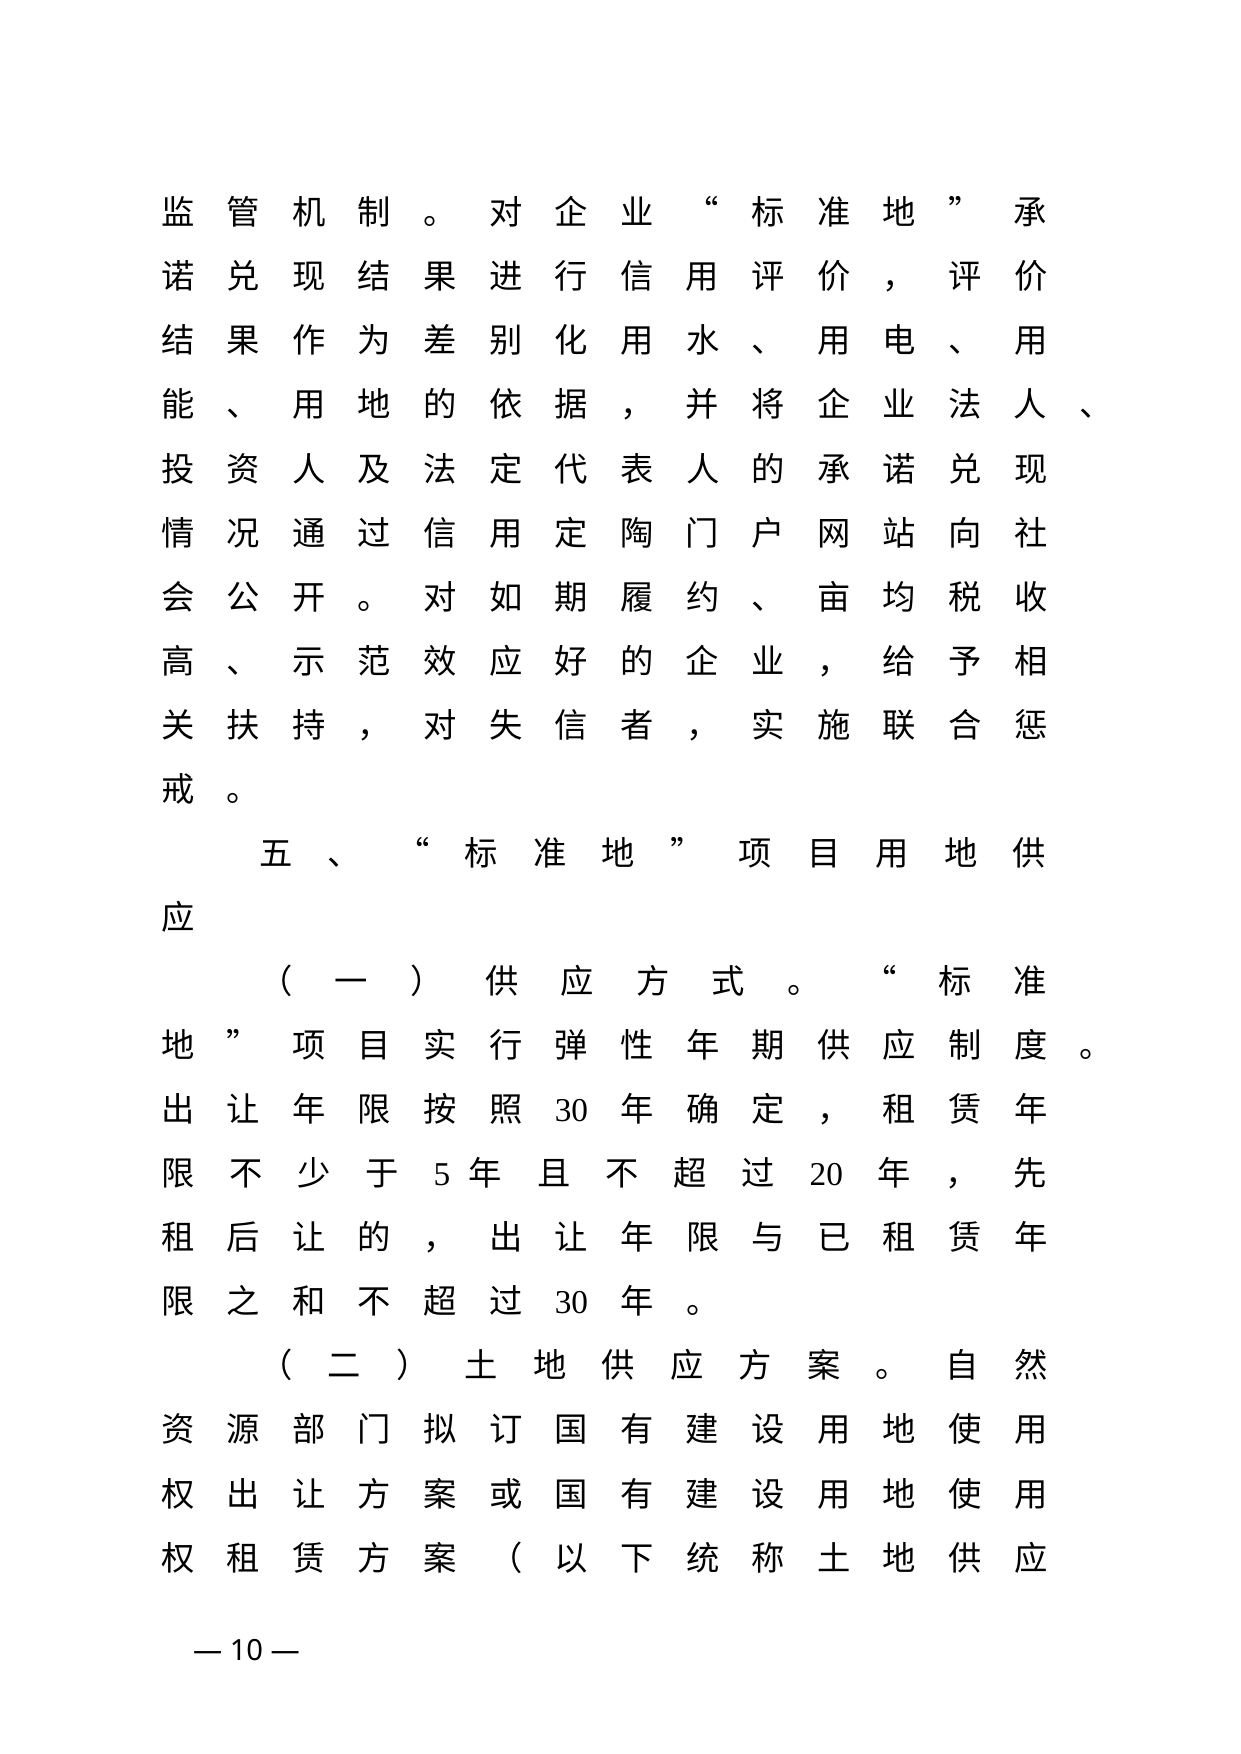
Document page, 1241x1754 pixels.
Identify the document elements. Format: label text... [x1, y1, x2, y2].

text （一）供应方式。“标准地”项目实行弹性年期供应制度。出让年限按照30年确定，租赁年限不少于5年且不超过20年，先租后让的，出让年限与已租赁年限之和不超过30年。 [161, 947, 1079, 1331]
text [161, 1331, 1079, 1587]
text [161, 178, 1079, 819]
text 五、“标准地”项目用地供应 [161, 819, 1079, 947]
